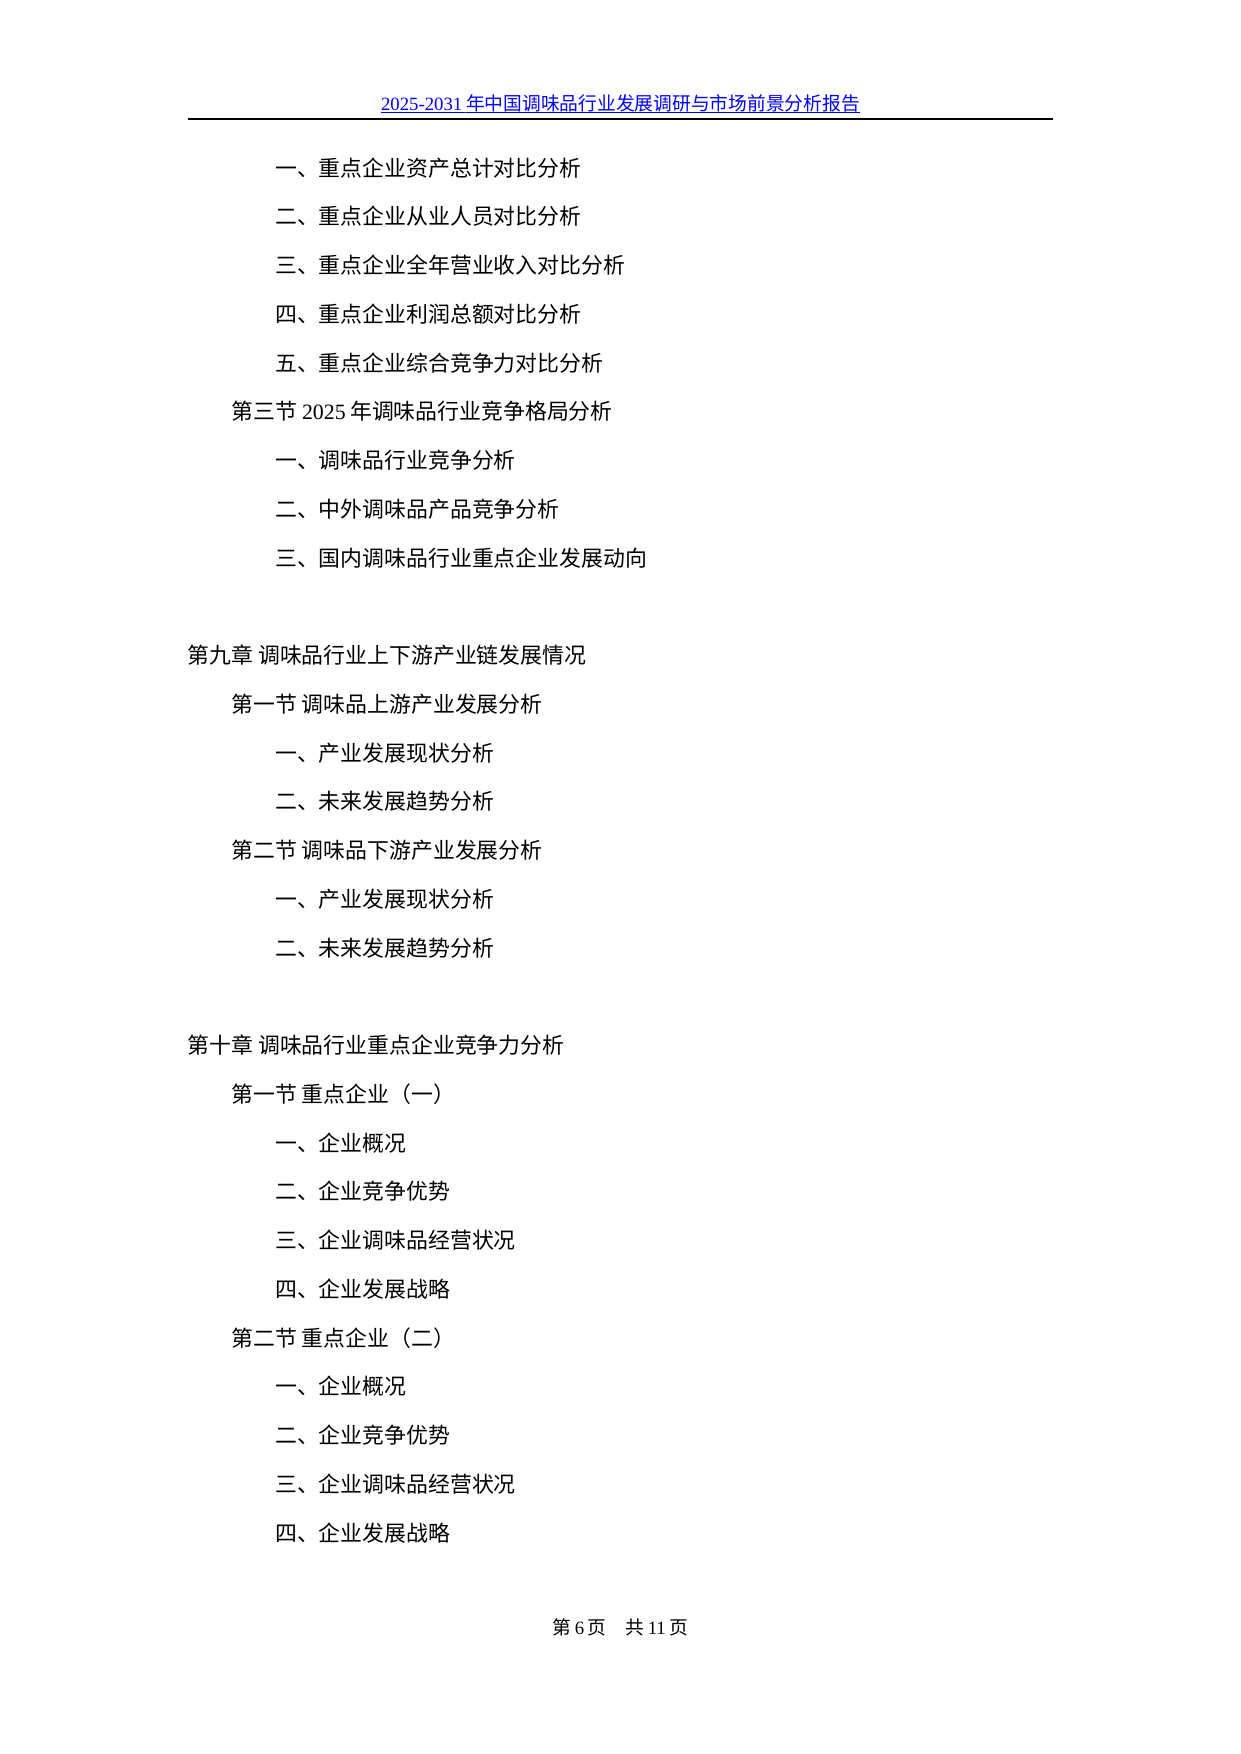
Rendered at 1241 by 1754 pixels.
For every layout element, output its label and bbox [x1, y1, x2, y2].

text [187, 150, 1053, 1548]
